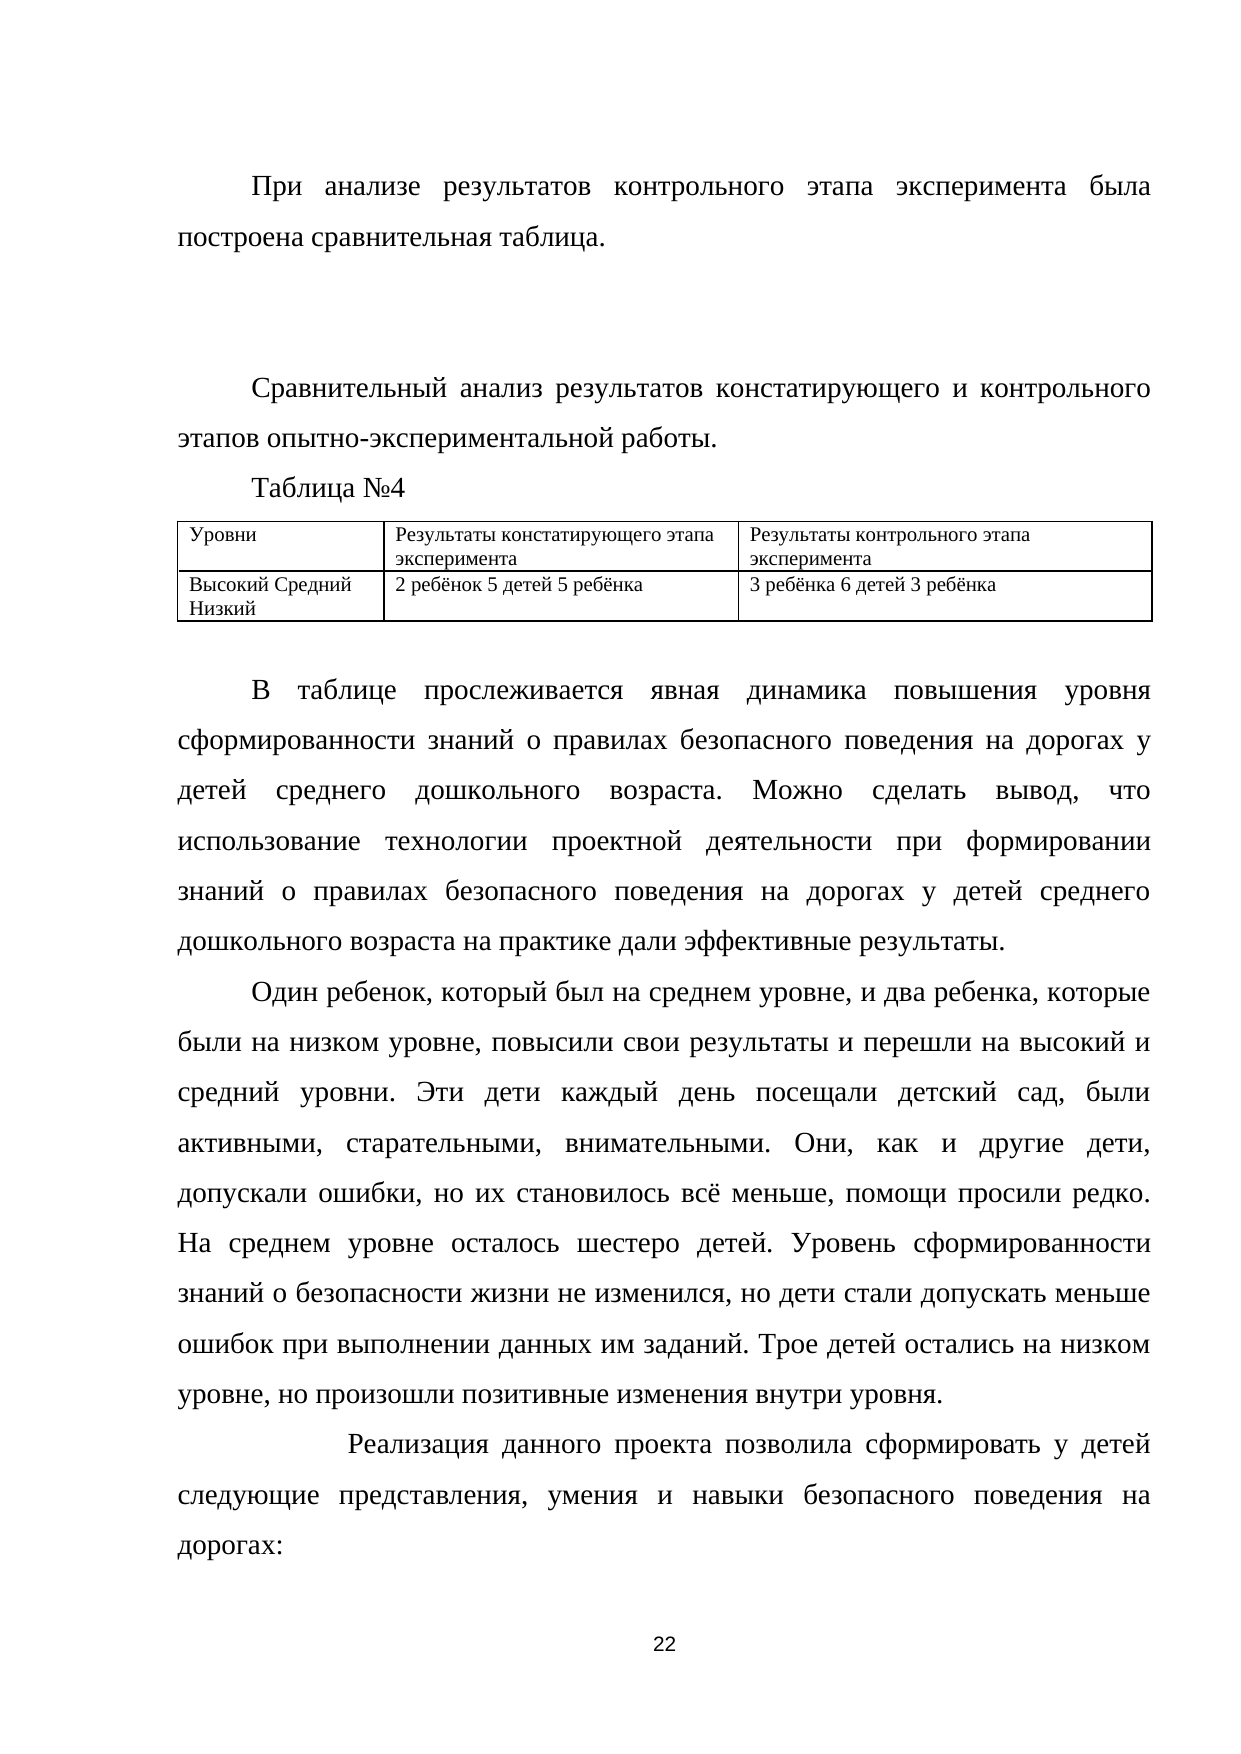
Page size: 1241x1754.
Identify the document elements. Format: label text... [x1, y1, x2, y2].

text При анализе результатов контрольного этапа эксперимента была построена сравнительная таблица. [177, 168, 1152, 252]
text Один ребенок, который был на среднем уровне, и два ребенка, которые были на низком уровне, повысили свои результаты и перешли на высокий и средний уровни. Эти дети каждый день посещали детский сад, были активными, старательными, внимательными. Они, как и другие дети, допускали ошибки, но их становилось всё меньше, помощи просили редко. На среднем уровне осталось шестеро детей. Уровень сформированности знаний о безопасности жизни не изменился, но дети стали допускать меньше ошибок при выполнении данных им заданий. Трое детей остались на низком уровне, но произошли позитивные изменения внутри уровня. [177, 974, 1152, 1410]
table_header Уровни [178, 522, 383, 570]
table_header Результаты контрольного этапа эксперимента [739, 522, 1151, 570]
table_cell 2 ребёнок 5 детей 5 ребёнка [385, 572, 738, 620]
table_cell 3 ребёнка 6 детей 3 ребёнка [739, 572, 1151, 620]
text Сравнительный анализ результатов констатирующего и контрольного этапов опытно-экспериментальной работы. [177, 370, 1152, 453]
text Реализация данного проекта позволила сформировать у детей следующие представления, умения и навыки безопасного поведения на дорогах: [177, 1427, 1152, 1561]
table_header Результаты констатирующего этапа эксперимента [385, 522, 738, 570]
text В таблице прослеживается явная динамика повышения уровня сформированности знаний о правилах безопасного поведения на дорогах у детей среднего дошкольного возраста. Можно сделать вывод, что использование технологии проектной деятельности при формировании знаний о правилах безопасного поведения на дорогах у детей среднего дошкольного возраста на практике дали эффективные результаты. [177, 672, 1152, 957]
table_cell Высокий Средний Низкий [178, 571, 383, 620]
text Таблица №4 [177, 470, 1152, 504]
